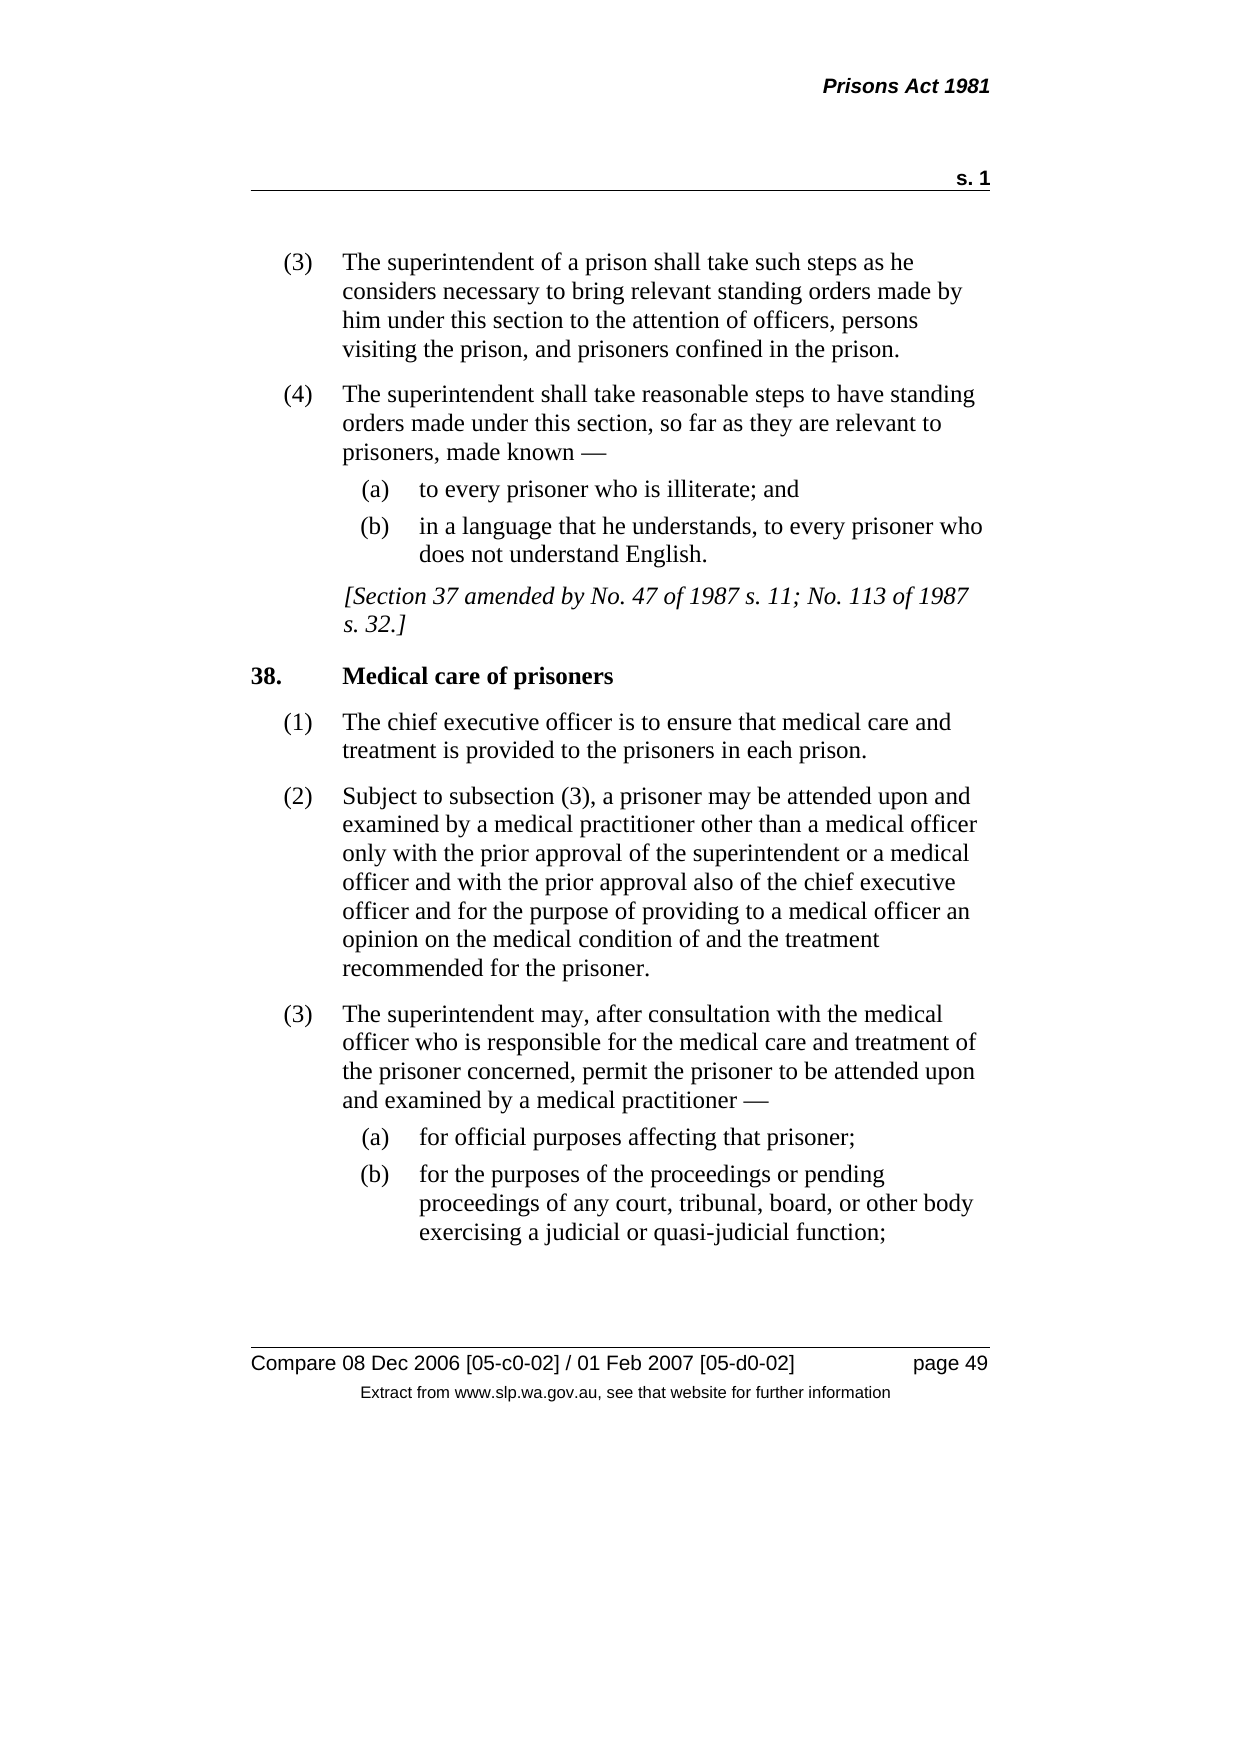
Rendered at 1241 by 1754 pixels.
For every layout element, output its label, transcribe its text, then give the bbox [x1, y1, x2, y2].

text (2) Subject to subsection (3), a prisoner may be attended upon and examined by a medical practitioner other than a medical officer only with the prior approval of the superintendent or a medical officer and with the prior approval also of the chief executive officer and for the purpose of providing to a medical officer an opinion on the medical condition of and the treatment recommended for the prisoner. [251, 781, 990, 982]
text (1) The chief executive officer is to ensure that medical care and treatment is provided to the prisoners in each prison. [251, 707, 990, 764]
subtitle 38. Medical care of prisoners [251, 661, 990, 690]
text (a) for official purposes affecting that prisoner; [251, 1122, 990, 1151]
text (b) for the purposes of the proceedings or pending proceedings of any court, tribunal, board, or other body exercising a judicial or quasi-judicial function; [251, 1159, 990, 1245]
text (3) The superintendent of a prison shall take such steps as he considers necessary to bring relevant standing orders made by him under this section to the attention of officers, persons visiting the prison, and prisoners confined in the prison. [251, 247, 990, 362]
text (3) The superintendent may, after consultation with the medical officer who is responsible for the medical care and treatment of the prisoner concerned, permit the prisoner to be attended upon and examined by a medical practitioner — [251, 999, 990, 1114]
text (a) to every prisoner who is illiterate; and [251, 474, 990, 502]
text [Section 37 amended by No. 47 of 1987 s. 11; No. 113 of 1987 s. 32.] [251, 581, 990, 638]
text (b) in a language that he understands, to every prisoner who does not understand English. [251, 511, 990, 568]
text (4) The superintendent shall take reasonable steps to have standing orders made under this section, so far as they are relevant to prisoners, made known — [251, 379, 990, 465]
